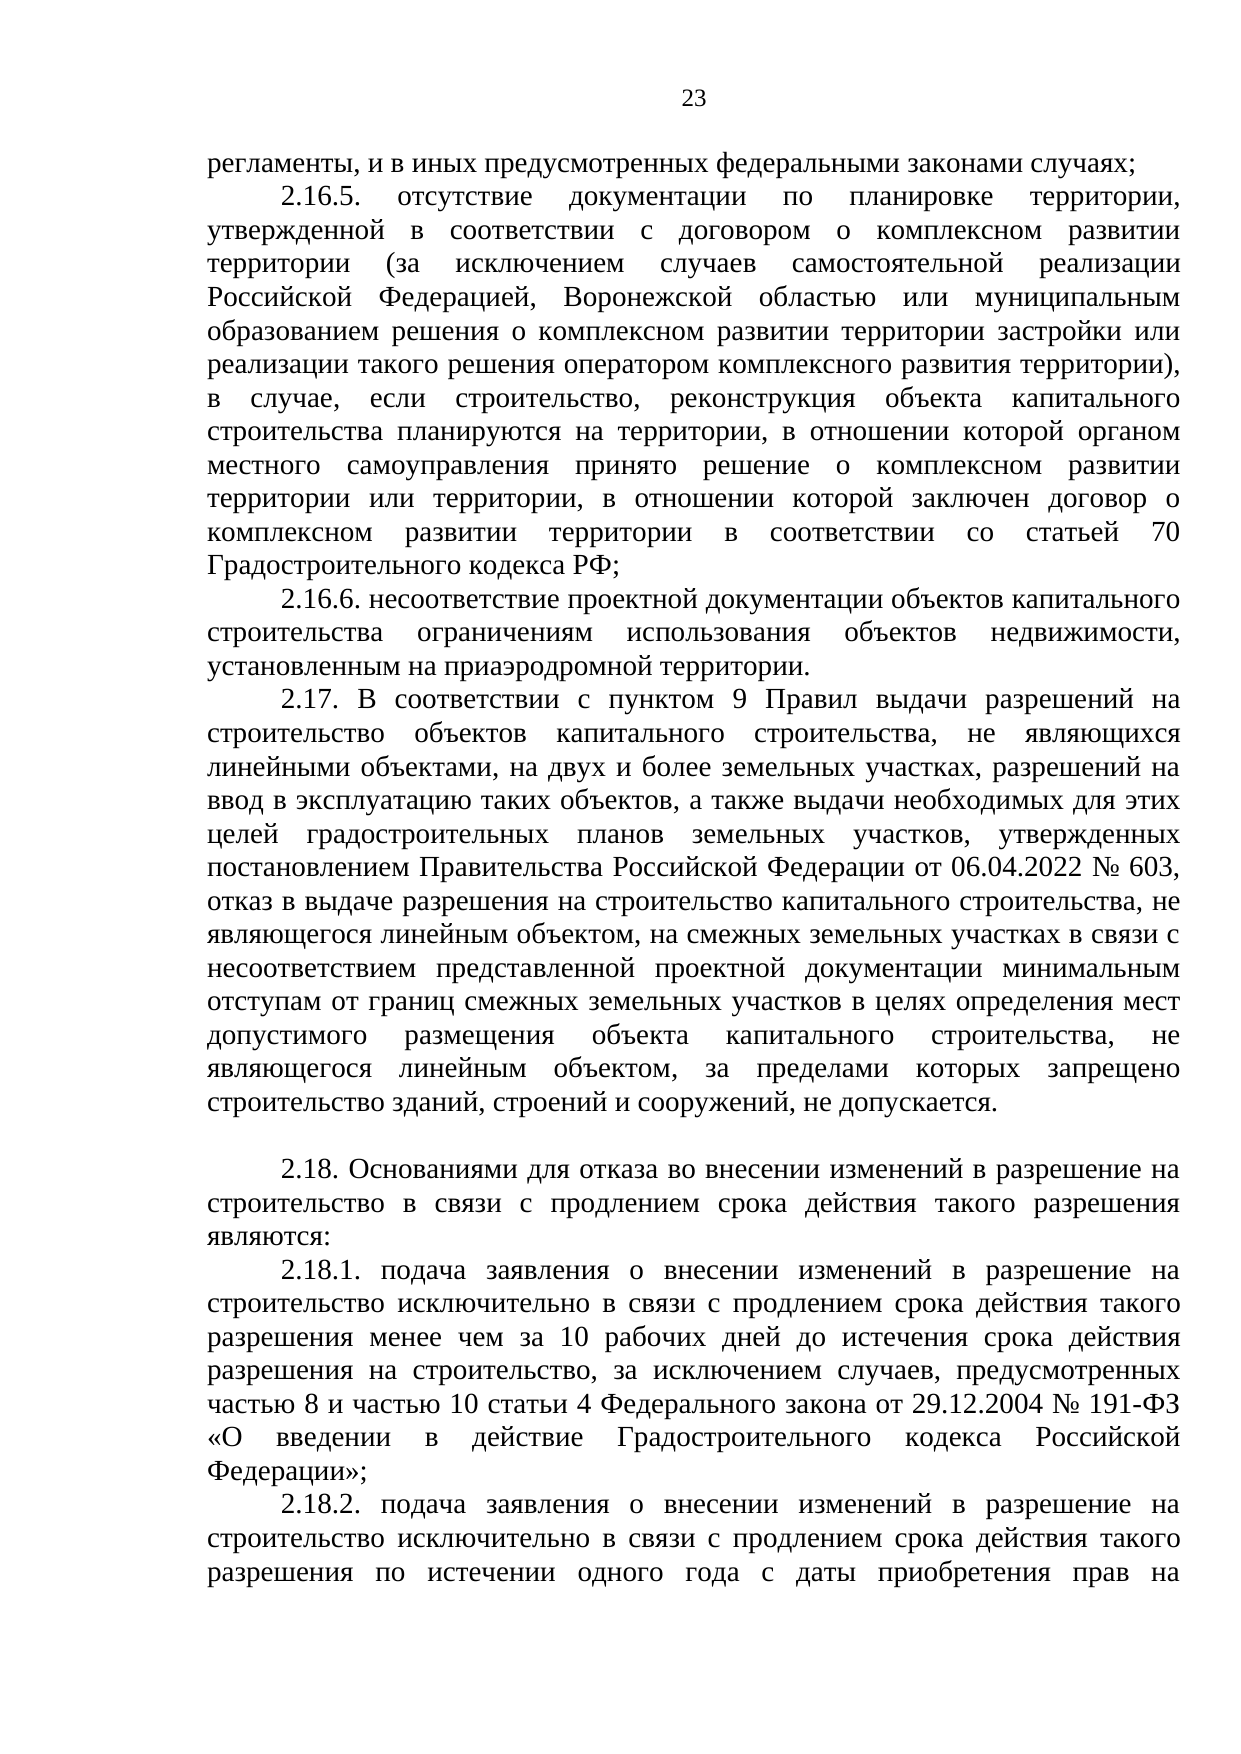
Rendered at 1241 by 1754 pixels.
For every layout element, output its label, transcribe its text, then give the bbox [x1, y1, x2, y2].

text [207, 145, 1181, 178]
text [207, 1487, 1181, 1587]
text 2.18.1. подача заявления о внесении изменений в разрешение на строительство исключительно в связи с продлением срока действия такого разрешения менее чем за 10 рабочих дней до истечения срока действия разрешения на строительство, за исключением случаев, предусмотренных частью 8 и частью 10 статьи 4 Федерального закона от 29.12.2004 № 191-ФЗ «О введении в действие Градостроительного кодекса Российской Федерации»; [207, 1252, 1181, 1487]
text 2.18. Основаниями для отказа во внесении изменений в разрешение на строительство в связи с продлением срока действия такого разрешения являются: [207, 1151, 1181, 1252]
text 2.17. В соответствии с пунктом 9 Правил выдачи разрешений на строительство объектов капитального строительства, не являющихся линейными объектами, на двух и более земельных участках, разрешений на ввод в эксплуатацию таких объектов, а также выдачи необходимых для этих целей градостроительных планов земельных участков, утвержденных постановлением Правительства Российской Федерации от 06.04.2022 № 603, отказ в выдаче разрешения на строительство капитального строительства, не являющегося линейным объектом, на смежных земельных участках в связи с несоответствием представленной проектной документации минимальным отступам от границ смежных земельных участков в целях определения мест допустимого размещения объекта капитального строительства, не являющегося линейным объектом, за пределами которых запрещено строительство зданий, строений и сооружений, не допускается. [207, 682, 1181, 1118]
text 2.16.5. отсутствие документации по планировке территории, утвержденной в соответствии с договором о комплексном развитии территории (за исключением случаев самостоятельной реализации Российской Федерацией, Воронежской областью или муниципальным образованием решения о комплексном развитии территории застройки или реализации такого решения оператором комплексного развития территории), в случае, если строительство, реконструкция объекта капитального строительства планируются на территории, в отношении которой органом местного самоуправления принято решение о комплексном развитии территории или территории, в отношении которой заключен договор о комплексном развитии территории в соответствии со статьей 70 Градостроительного кодекса РФ; [207, 178, 1181, 581]
text 2.16.6. несоответствие проектной документации объектов капитального строительства ограничениям использования объектов недвижимости, установленным на приаэродромной территории. [207, 581, 1181, 682]
